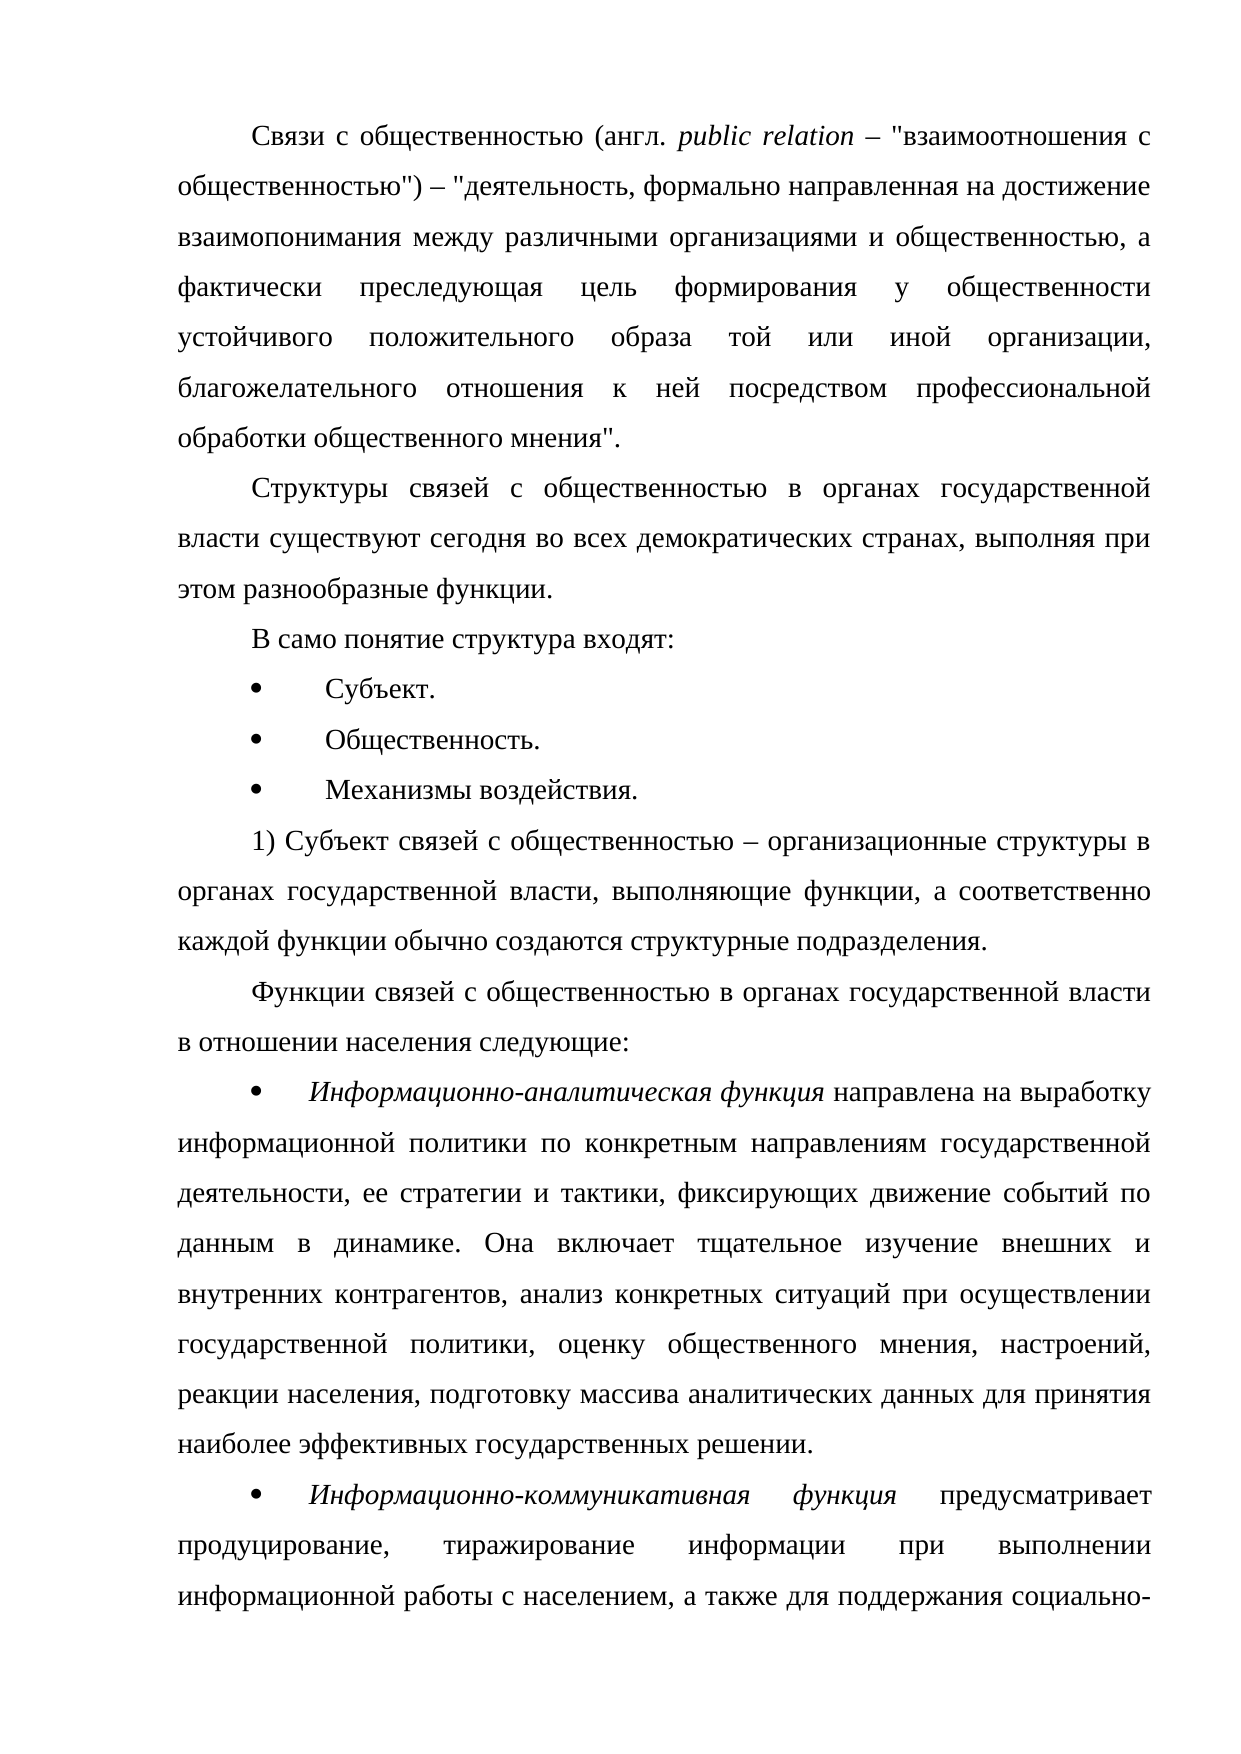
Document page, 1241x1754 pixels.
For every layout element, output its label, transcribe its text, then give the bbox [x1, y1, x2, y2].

text Функции связей с общественностью в органах государственной власти в отношении населения следующие: [177, 974, 1152, 1058]
list Механизмы воздействия. [177, 772, 1152, 806]
list Общественность. [177, 722, 1152, 756]
text В само понятие структура входят: [177, 621, 1152, 655]
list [177, 1477, 1152, 1611]
list Информационно-аналитическая функция направлена на выработку информационной политики по конкретным направлениям государственной деятельности, ее стратегии и тактики, фиксирующих движение событий по данным в динамике. Она включает тщательное изучение внешних и внутренних контрагентов, анализ конкретных ситуаций при осуществлении государственной политики, оценку общественного мнения, настроений, реакции населения, подготовку массива аналитических данных для принятия наиболее эффективных государственных решении. [177, 1074, 1152, 1460]
text 1) Субъект связей с общественностью – организационные структуры в органах государственной власти, выполняющие функции, а соответственно каждой функции обычно создаются структурные подразделения. [177, 823, 1152, 957]
list Субъект. [177, 672, 1152, 705]
text Структуры связей с общественностью в органах государственной власти существуют сегодня во всех демократических странах, выполняя при этом разнообразные функции. [177, 470, 1152, 604]
text Связи с общественностью (англ. public relation – "взаимоотношения с общественностью") – "деятельность, формально направленная на достижение взаимопонимания между различными организациями и общественностью, а фактически преследующая цель формирования у общественности устойчивого положительного образа той или иной организации, благожелательного отношения к ней посредством профессиональной обработки общественного мнения". [177, 118, 1152, 453]
